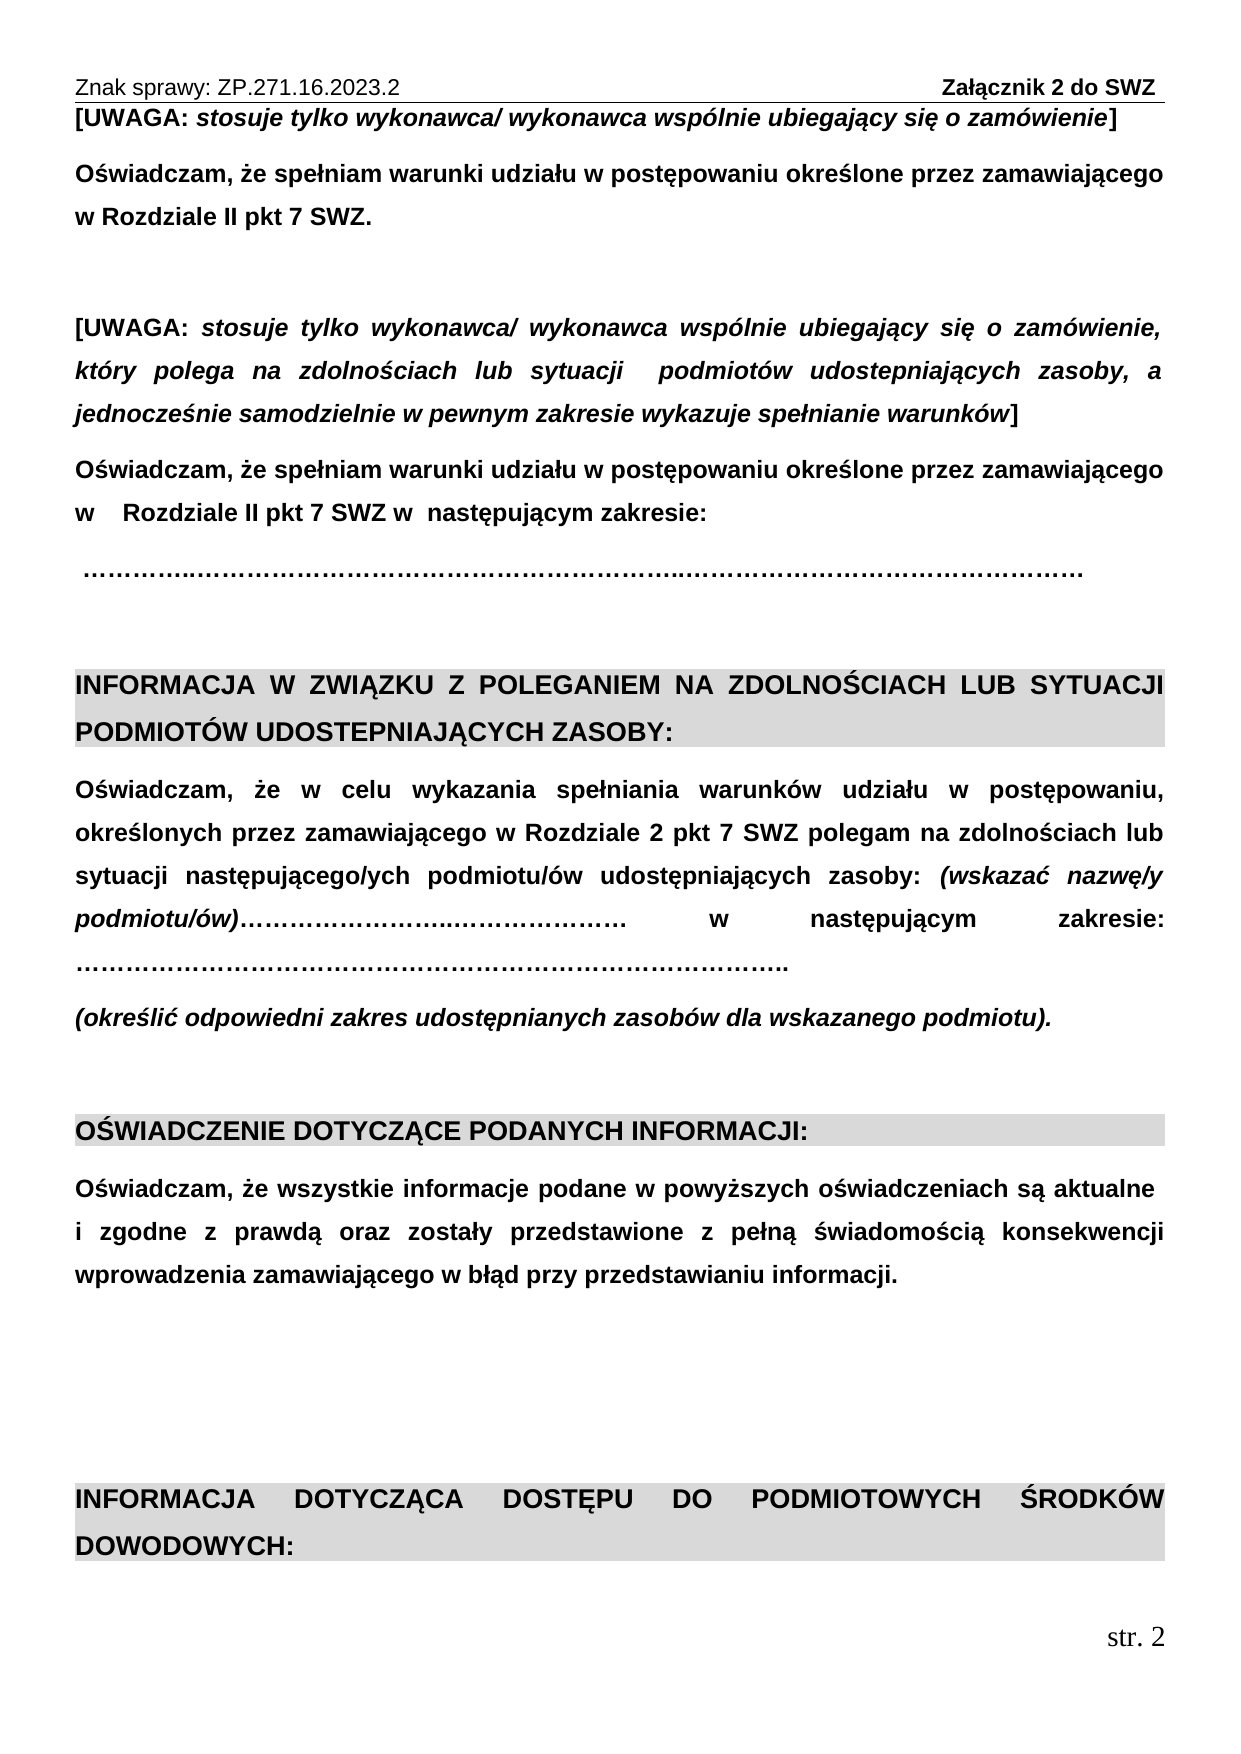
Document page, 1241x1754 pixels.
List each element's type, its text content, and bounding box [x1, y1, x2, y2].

text INFORMACJA W ZWIĄZKU Z POLEGANIEM NA ZDOLNOŚCIACH LUB SYTUACJI PODMIOTÓW UDOSTEPNIAJĄCYCH ZASOBY: [75, 669, 1165, 747]
text (określić odpowiedni zakres udostępnianych zasobów dla wskazanego podmiotu). [75, 1003, 1165, 1032]
text [UWAGA: stosuje tylko wykonawca/ wykonawca wspólnie ubiegający się o zamówienie, który polega na zdolnościach lub sytuacji podmiotów udostepniających zasoby, a jednocześnie samodzielnie w pewnym zakresie wykazuje spełnianie warunków] [75, 313, 1165, 428]
text INFORMACJA DOTYCZĄCA DOSTĘPU DO PODMIOTOWYCH ŚRODKÓW DOWODOWYCH: [75, 1483, 1165, 1561]
text Oświadczam, że wszystkie informacje podane w powyższych oświadczeniach są aktualne i zgodne z prawdą oraz zostały przedstawione z pełną świadomością konsekwencji wprowadzenia zamawiającego w błąd przy przedstawianiu informacji. [75, 1174, 1165, 1289]
text Oświadczam, że w celu wykazania spełniania warunków udziału w postępowaniu, określonych przez zamawiającego w Rozdziale 2 pkt 7 SWZ polegam na zdolnościach lub sytuacji następującego/ych podmiotu/ów udostępniających zasoby: (wskazać nazwę/y podmiotu/ów)……………………..………………… w następującym zakresie: ………………………………………………………………………….. [75, 775, 1165, 976]
text …………..…………………………………………………..………………………………………… [75, 554, 1165, 583]
text Oświadczam, że spełniam warunki udziału w postępowaniu określone przez zamawiającego w Rozdziale II pkt 7 SWZ. [75, 159, 1165, 231]
text OŚWIADCZENIE DOTYCZĄCE PODANYCH INFORMACJI: [75, 1114, 1165, 1146]
text Oświadczam, że spełniam warunki udziału w postępowaniu określone przez zamawiającego w Rozdziale II pkt 7 SWZ w następującym zakresie: [75, 455, 1165, 527]
text [UWAGA: stosuje tylko wykonawca/ wykonawca wspólnie ubiegający się o zamówienie] [75, 103, 1165, 132]
